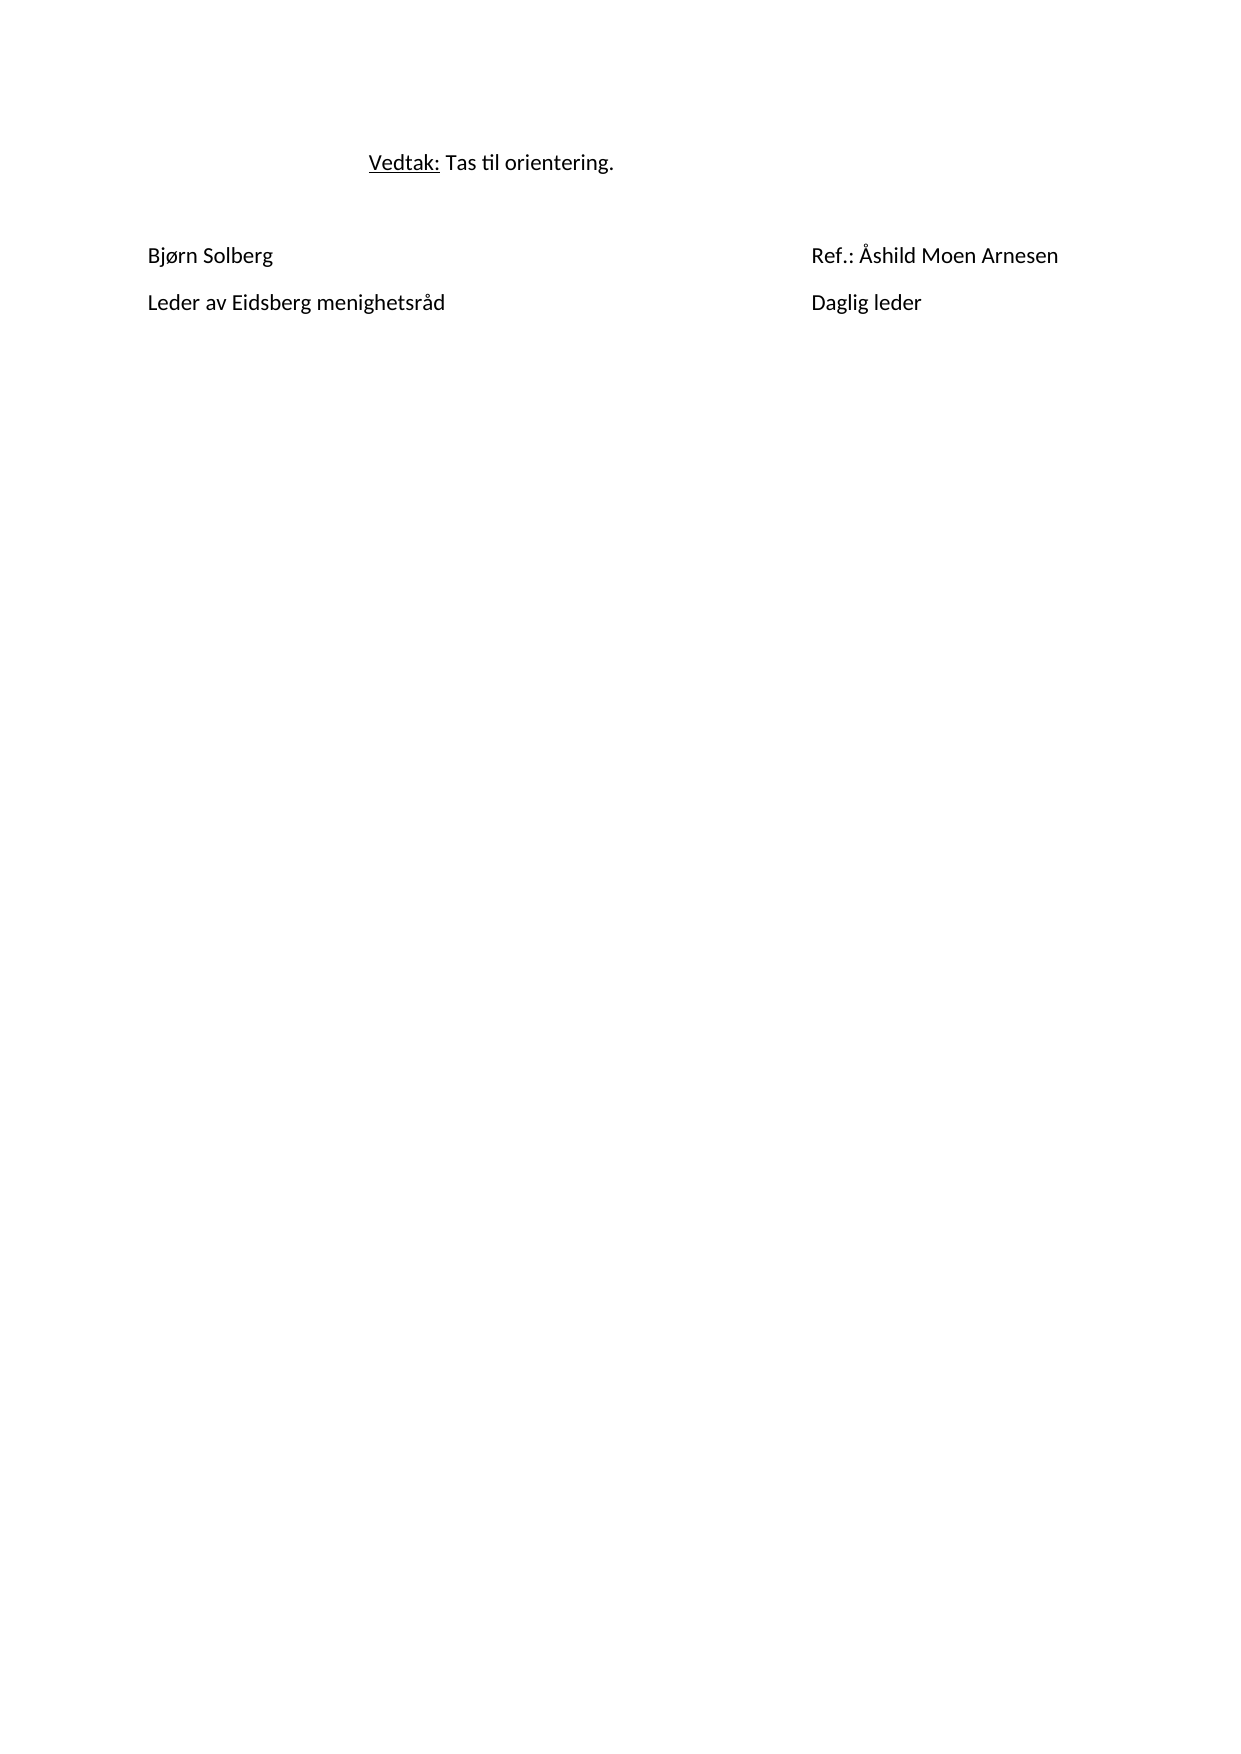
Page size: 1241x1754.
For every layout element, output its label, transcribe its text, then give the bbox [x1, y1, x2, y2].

text Leder av Eidsberg menighetsråd Daglig leder [148, 288, 1093, 316]
text Bjørn Solberg Ref.: Åshild Moen Arnesen [148, 241, 1093, 269]
text Vedtak: Tas til orientering. [368, 148, 1093, 176]
